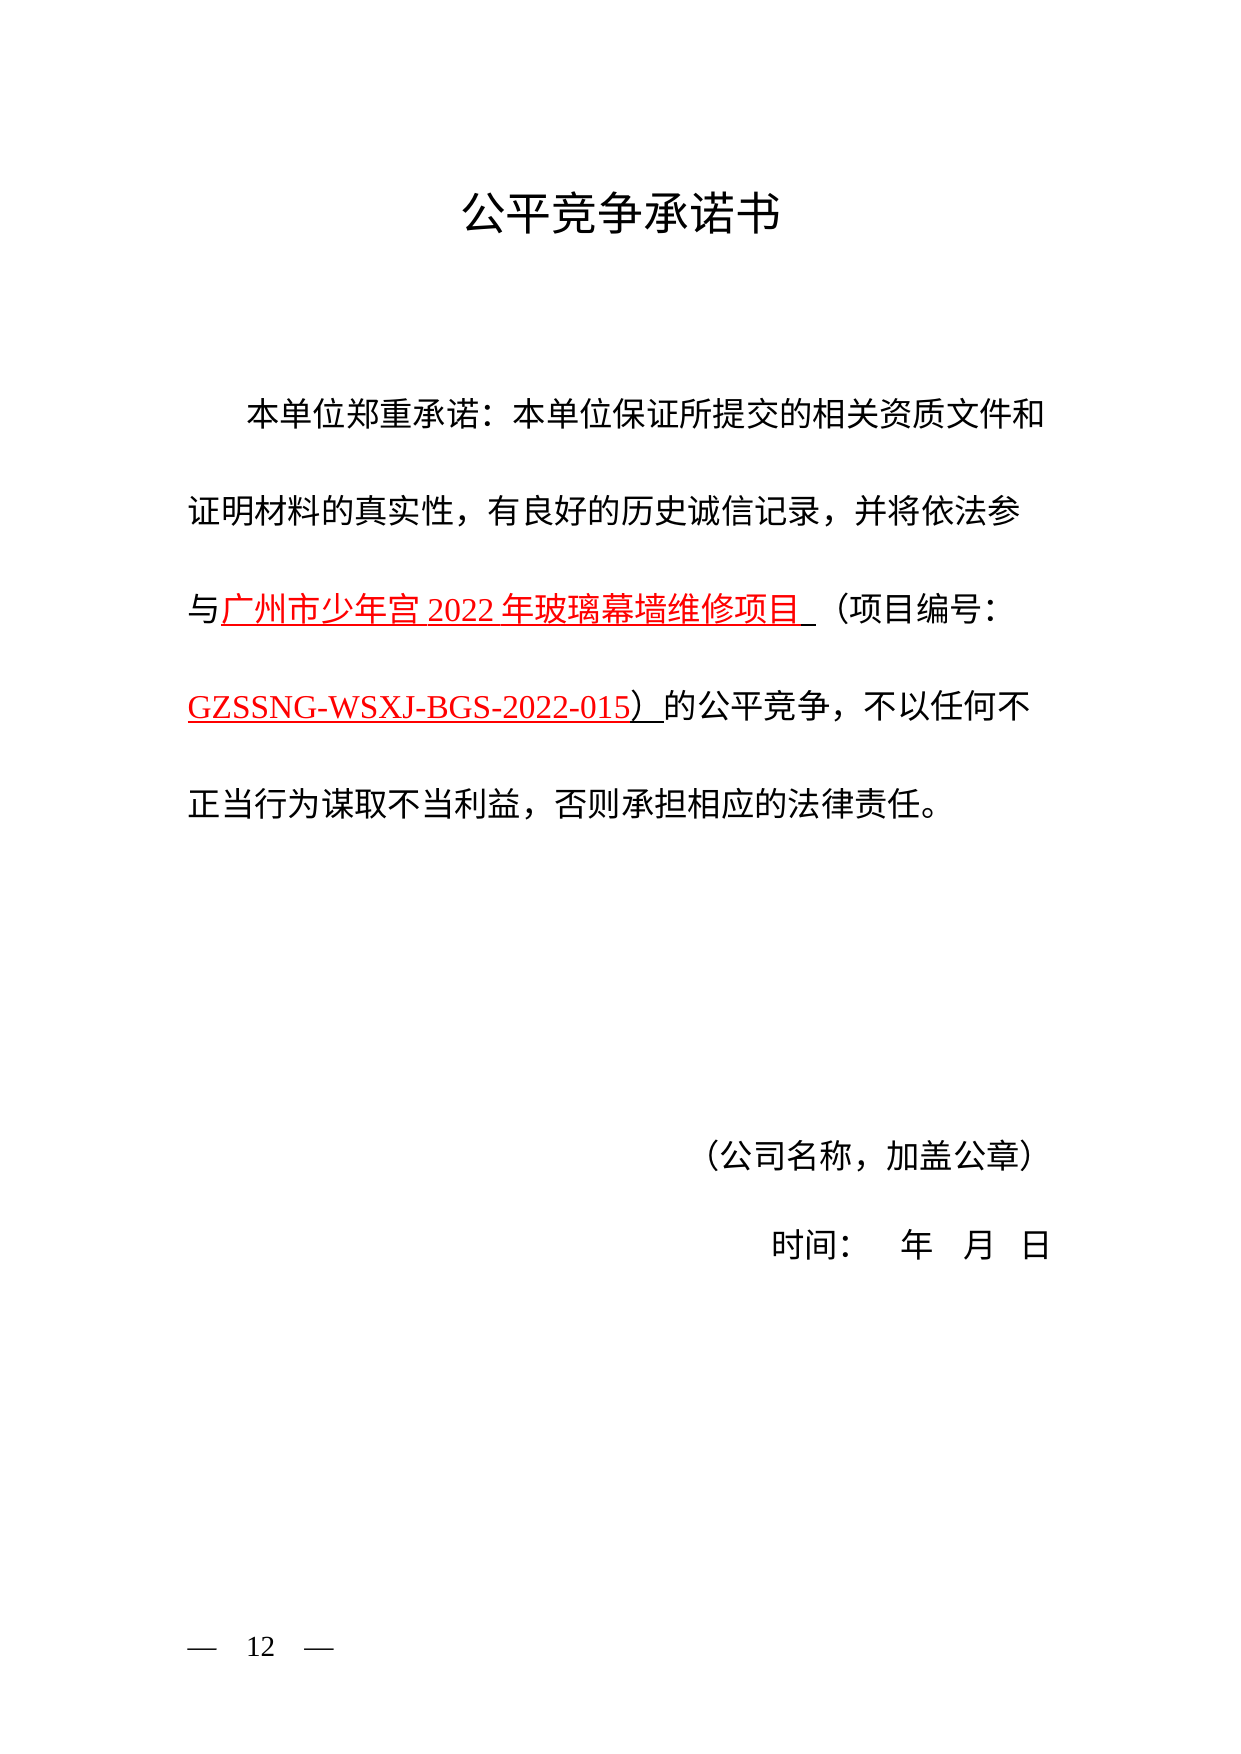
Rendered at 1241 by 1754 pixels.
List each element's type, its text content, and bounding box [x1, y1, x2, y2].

text 时间： 年 月 日 [187, 1211, 1053, 1276]
text 公平竞争承诺书 [187, 162, 1053, 259]
text 本单位郑重承诺：本单位保证所提交的相关资质文件和证明材料的真实性，有良好的历史诚信记录，并将依法参与广州市少年宫2022年玻璃幕墙维修项目 （项目编号：GZSSNG-WSXJ-BGS-2022-015）的公平竞争，不以任何不正当行为谋取不当利益，否则承担相应的法律责任。 [187, 379, 1053, 834]
text （公司名称，加盖公章） [187, 1122, 1053, 1187]
